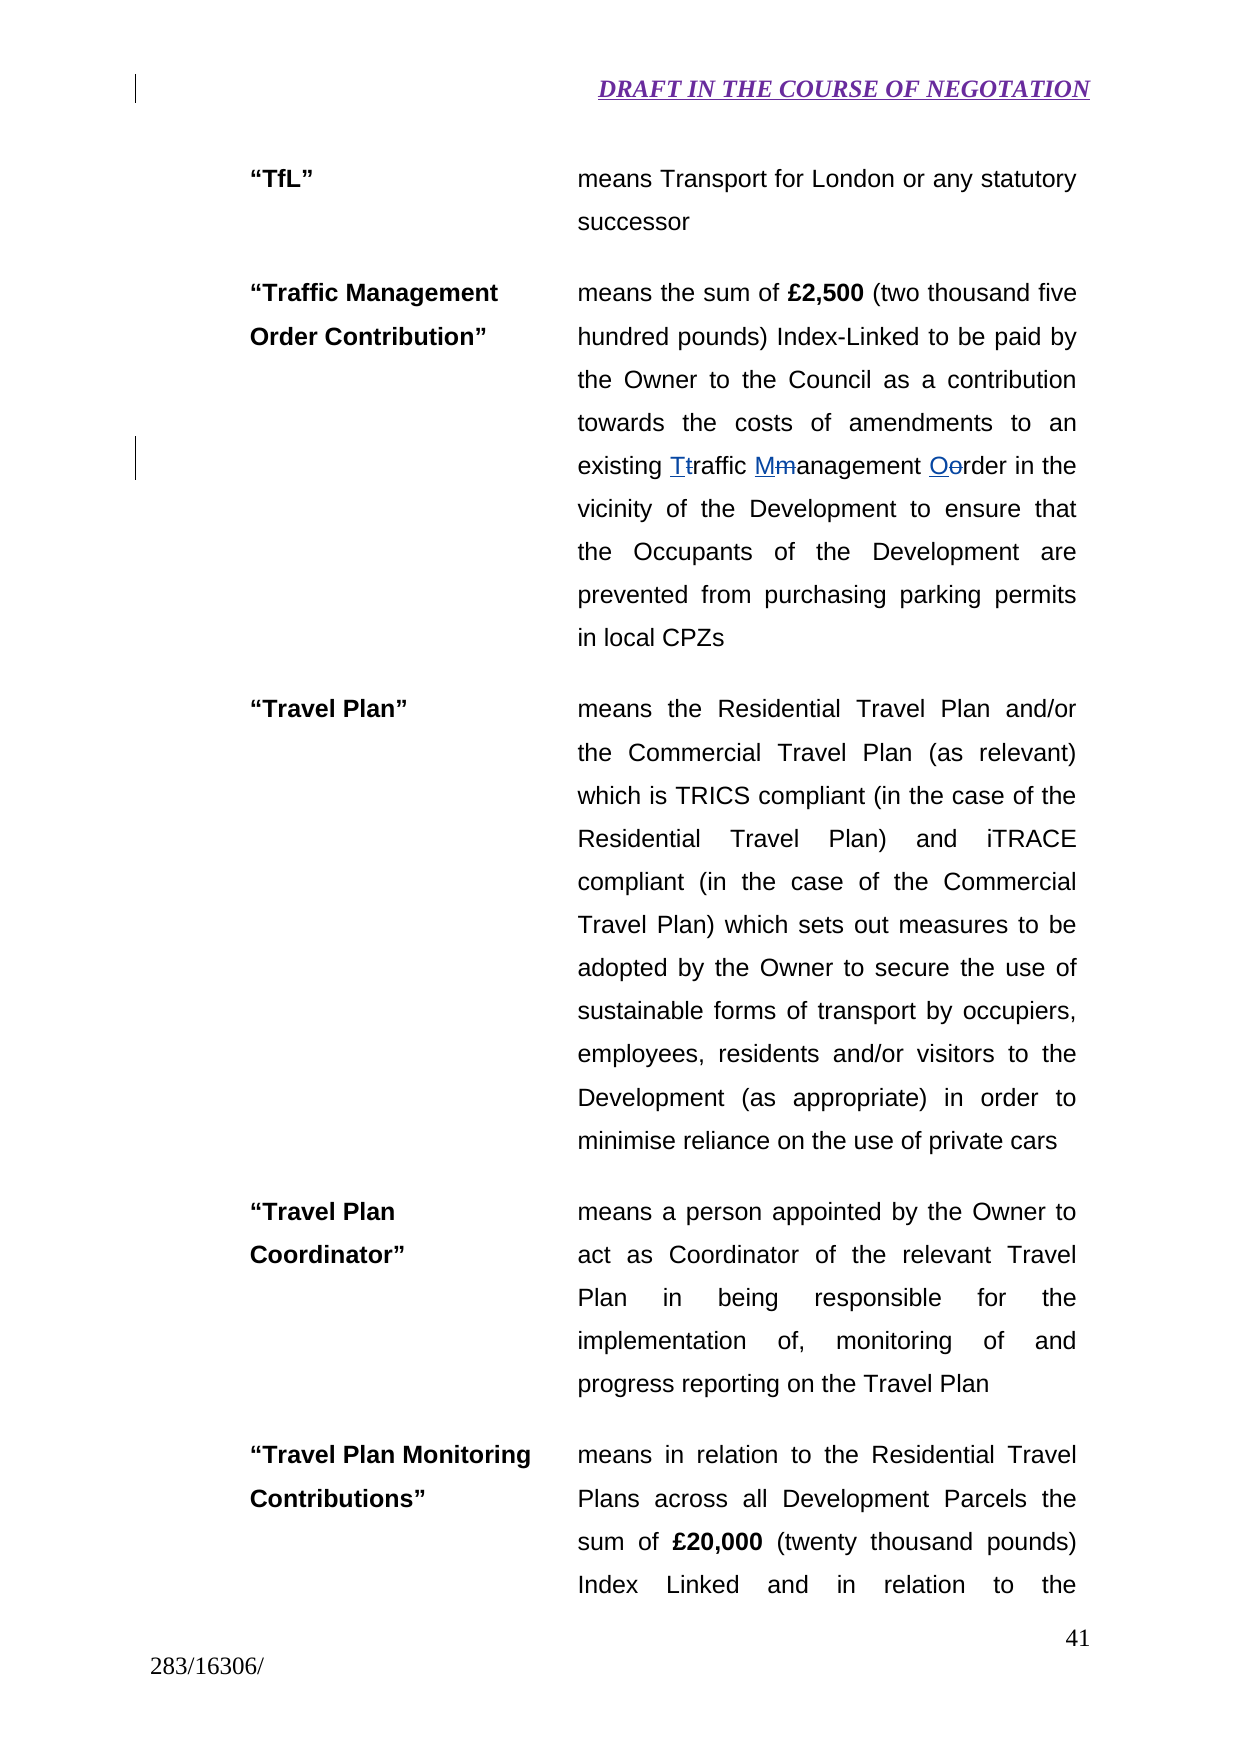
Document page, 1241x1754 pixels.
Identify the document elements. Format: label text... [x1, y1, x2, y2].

table_cell means the Residential Travel Plan and/or the Commercial Travel Plan (as relevant) which is TRICS compliant (in the case of the Residential Travel Plan) and iTRACE compliant (in the case of the Commercial Travel Plan) which sets out measures to be adopted by the Owner to secure the use of sustainable forms of transport by occupiers, employees, residents and/or visitors to the Development (as appropriate) in order to minimise reliance on the use of private cars [565, 680, 1090, 1183]
table_cell “Traffic Management Order Contribution” [237, 264, 564, 680]
table_cell means the sum of £2,500 (two thousand five hundred pounds) Index-Linked to be paid by the Owner to the Council as a contribution towards the costs of amendments to an existing raffic anagement rder in the vicinity of the Development to ensure that the Occupants of the Development are prevented from purchasing parking permits in local CPZs [565, 264, 1090, 680]
table_cell “TfL” [237, 150, 564, 264]
table_cell means a person appointed by the Owner to act as Coordinator of the relevant Travel Plan in being responsible for the implementation of, monitoring of and progress reporting on the Travel Plan [565, 1183, 1090, 1426]
table_cell means Transport for London or any statutory successor [565, 150, 1090, 264]
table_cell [237, 1426, 564, 1600]
table_cell “Travel Plan” [237, 680, 564, 1183]
table_cell “Travel Plan Coordinator” [237, 1183, 564, 1426]
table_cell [565, 1426, 1090, 1600]
